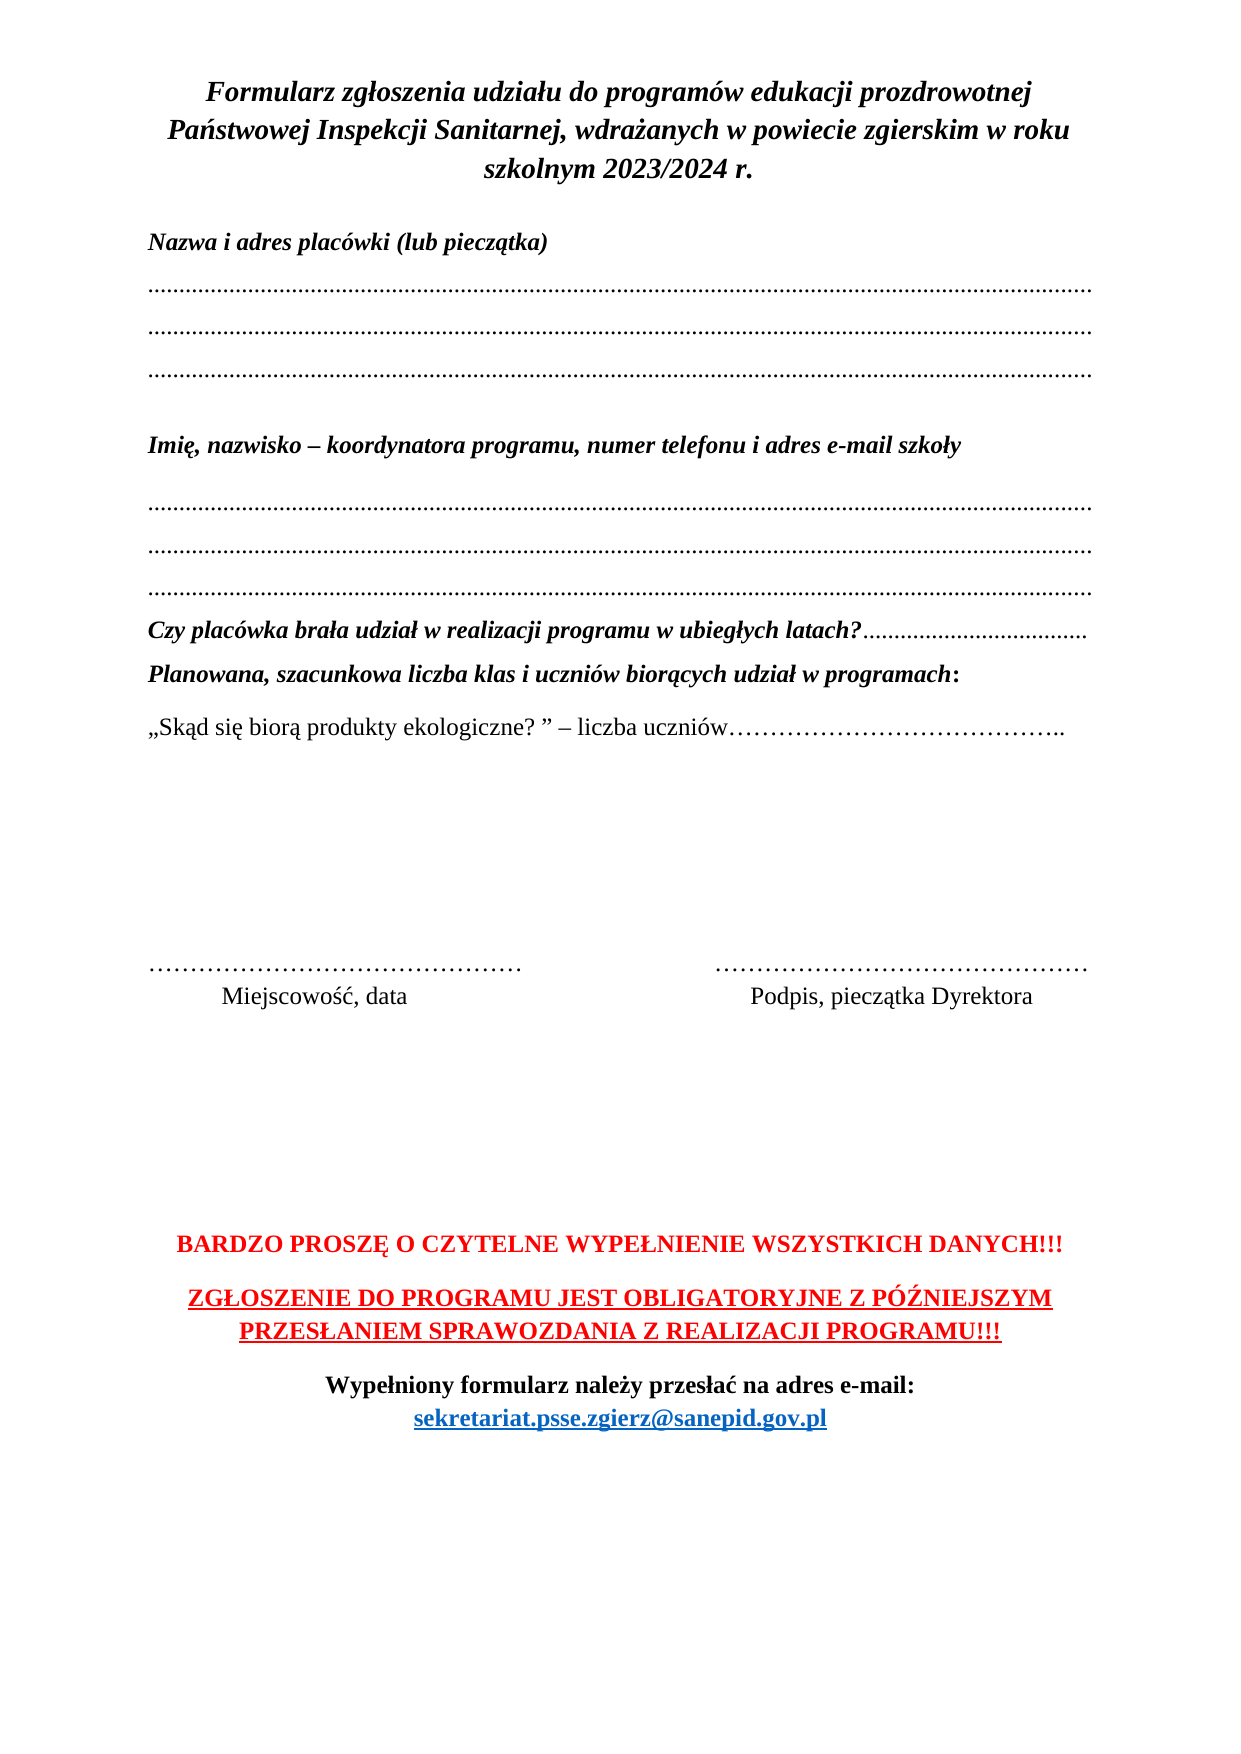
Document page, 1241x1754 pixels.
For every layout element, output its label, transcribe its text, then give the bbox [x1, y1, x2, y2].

text Formularz zgłoszenia udziału do programów edukacji prozdrowotnej Państwowej Inspekcji Sanitarnej, wdrażanych w powiecie zgierskim w roku szkolnym 2023/2024 r. [148, 74, 1093, 184]
text Wypełniony formularz należy przesłać na adres e-mail: sekretariat.psse.zgierz@sanepid.gov.pl [148, 1370, 1093, 1432]
text ZGŁOSZENIE DO PROGRAMU JEST OBLIGATORYJNE Z PÓŹNIEJSZYM PRZESŁANIEM SPRAWOZDANIA Z REALIZACJI PROGRAMU!!! [148, 1283, 1093, 1345]
text „Skąd się biorą produkty ekologiczne? ” – liczba uczniów………………………………….. [148, 712, 1093, 741]
text Nazwa i adres placówki (lub pieczątka) [148, 227, 1093, 256]
text Planowana, szacunkowa liczba klas i uczniów biorących udział w programach: [148, 659, 1093, 687]
text Miejscowość, data Podpis, pieczątka Dyrektora [148, 981, 1093, 1010]
text BARDZO PROSZĘ O CZYTELNE WYPEŁNIENIE WSZYSTKICH DANYCH!!! [148, 1229, 1093, 1258]
text Imię, nazwisko – koordynatora programu, numer telefonu i adres e-mail szkoły [148, 430, 1093, 459]
text Czy placówka brała udział w realizacji programu w ubiegłych latach?.................................... [148, 616, 1093, 644]
text ……………………………………… ……………………………………… [148, 948, 1093, 977]
